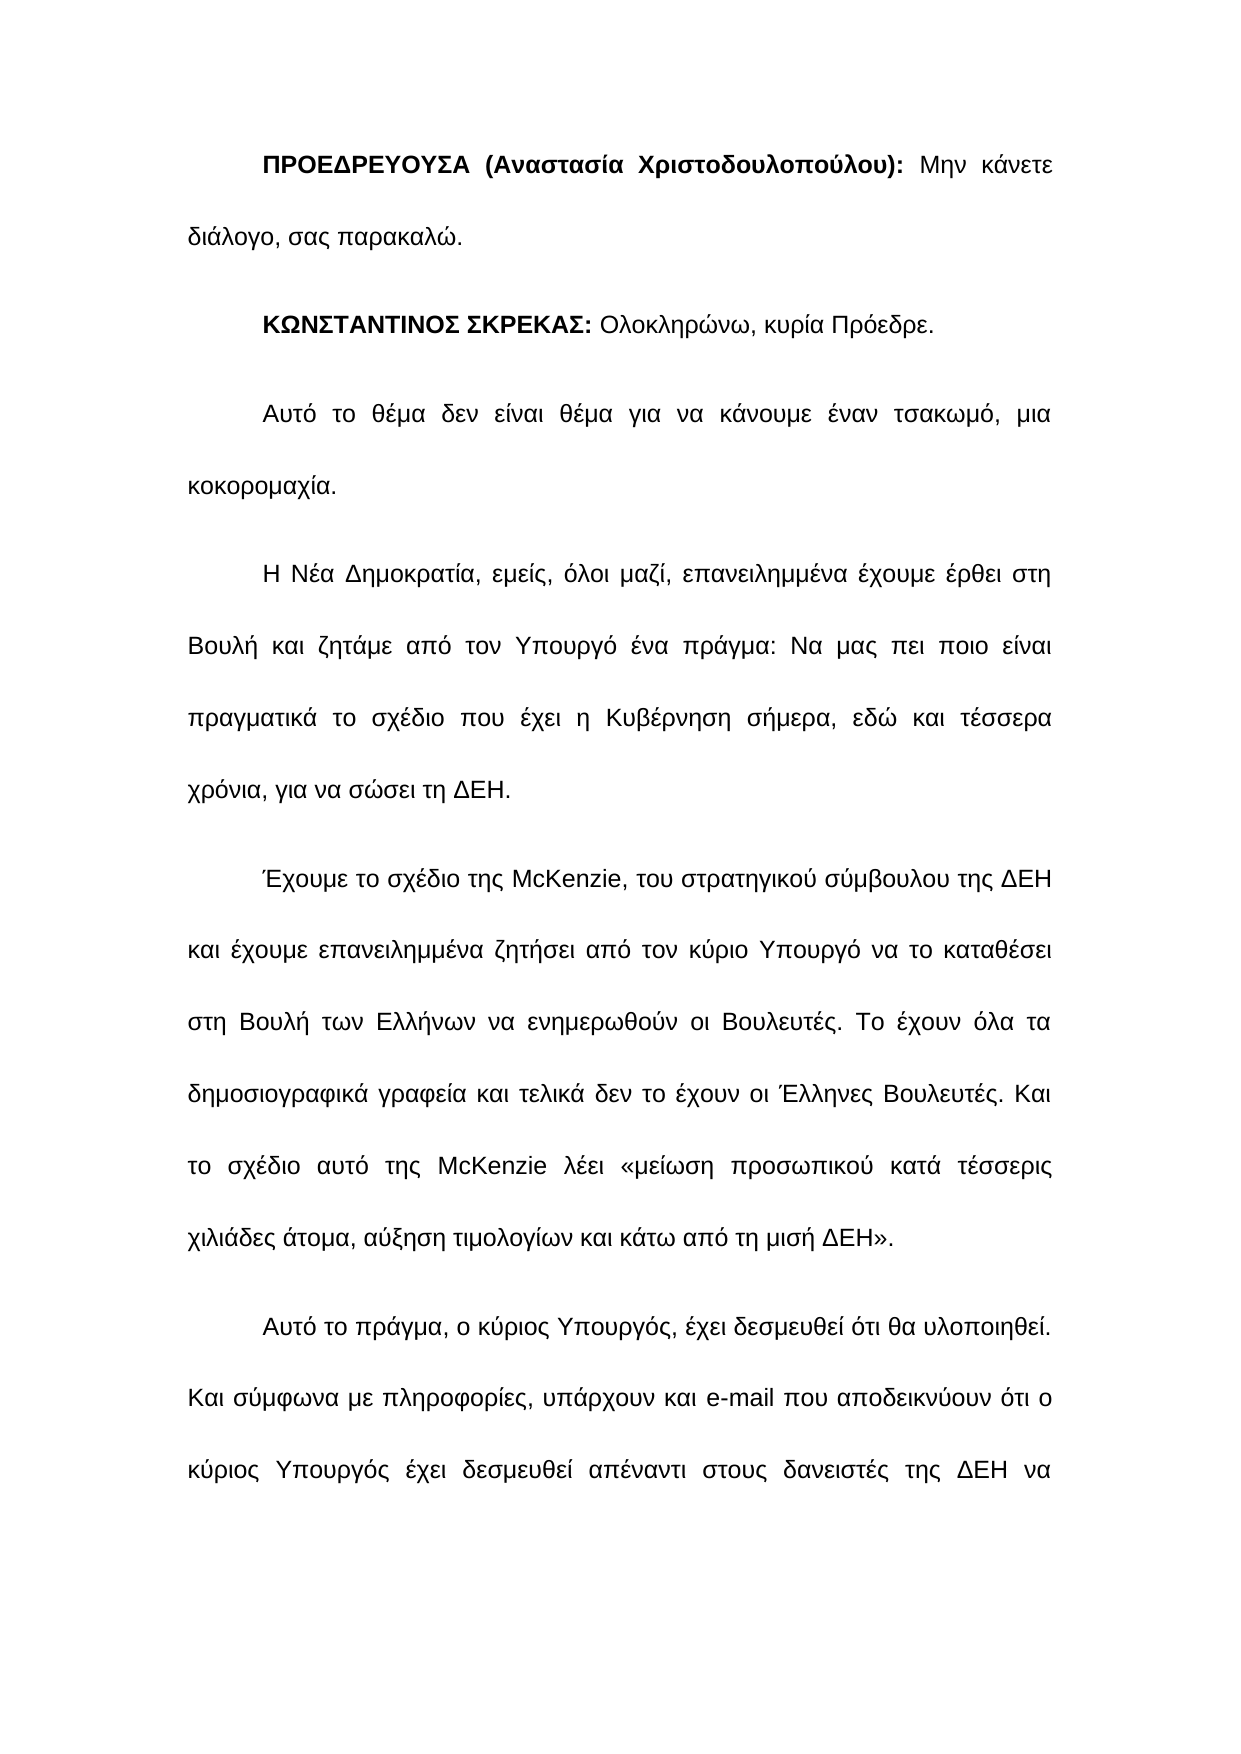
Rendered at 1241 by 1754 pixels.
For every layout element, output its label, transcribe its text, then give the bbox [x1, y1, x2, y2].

text Η Νέα Δημοκρατία, εμείς, όλοι μαζί, επανειλημμένα έχουμε έρθει στη Βουλή και ζητάμε από τον Υπουργό ένα πράγμα: Να μας πει ποιο είναι πραγματικά το σχέδιο που έχει η Κυβέρνηση σήμερα, εδώ και τέσσερα χρόνια, για να σώσει τη ΔΕΗ. [187, 559, 1053, 804]
text ΠΡΟΕΔΡΕΥΟΥΣΑ (Αναστασία Χριστοδουλοπούλου): Μην κάνετε διάλογο, σας παρακαλώ. [187, 150, 1053, 251]
text Αυτό το θέμα δεν είναι θέμα για να κάνουμε έναν τσακωμό, μια κοκορομαχία. [187, 399, 1053, 499]
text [187, 1311, 1053, 1484]
text ΚΩΝΣΤΑΝΤΙΝΟΣ ΣΚΡΕΚΑΣ: Ολοκληρώνω, κυρία Πρόεδρε. [187, 310, 1053, 339]
text Έχουμε το σχέδιο της McKenzie, του στρατηγικού σύμβουλου της ΔΕΗ και έχουμε επανειλημμένα ζητήσει από τον κύριο Υπουργό να το καταθέσει στη Βουλή των Ελλήνων να ενημερωθούν οι Βουλευτές. Το έχουν όλα τα δημοσιογραφικά γραφεία και τελικά δεν το έχουν οι Έλληνες Βουλευτές. Και το σχέδιο αυτό της McKenzie λέει «μείωση προσωπικού κατά τέσσερις χιλιάδες άτομα, αύξηση τιμολογίων και κάτω από τη μισή ΔΕΗ». [187, 863, 1053, 1252]
